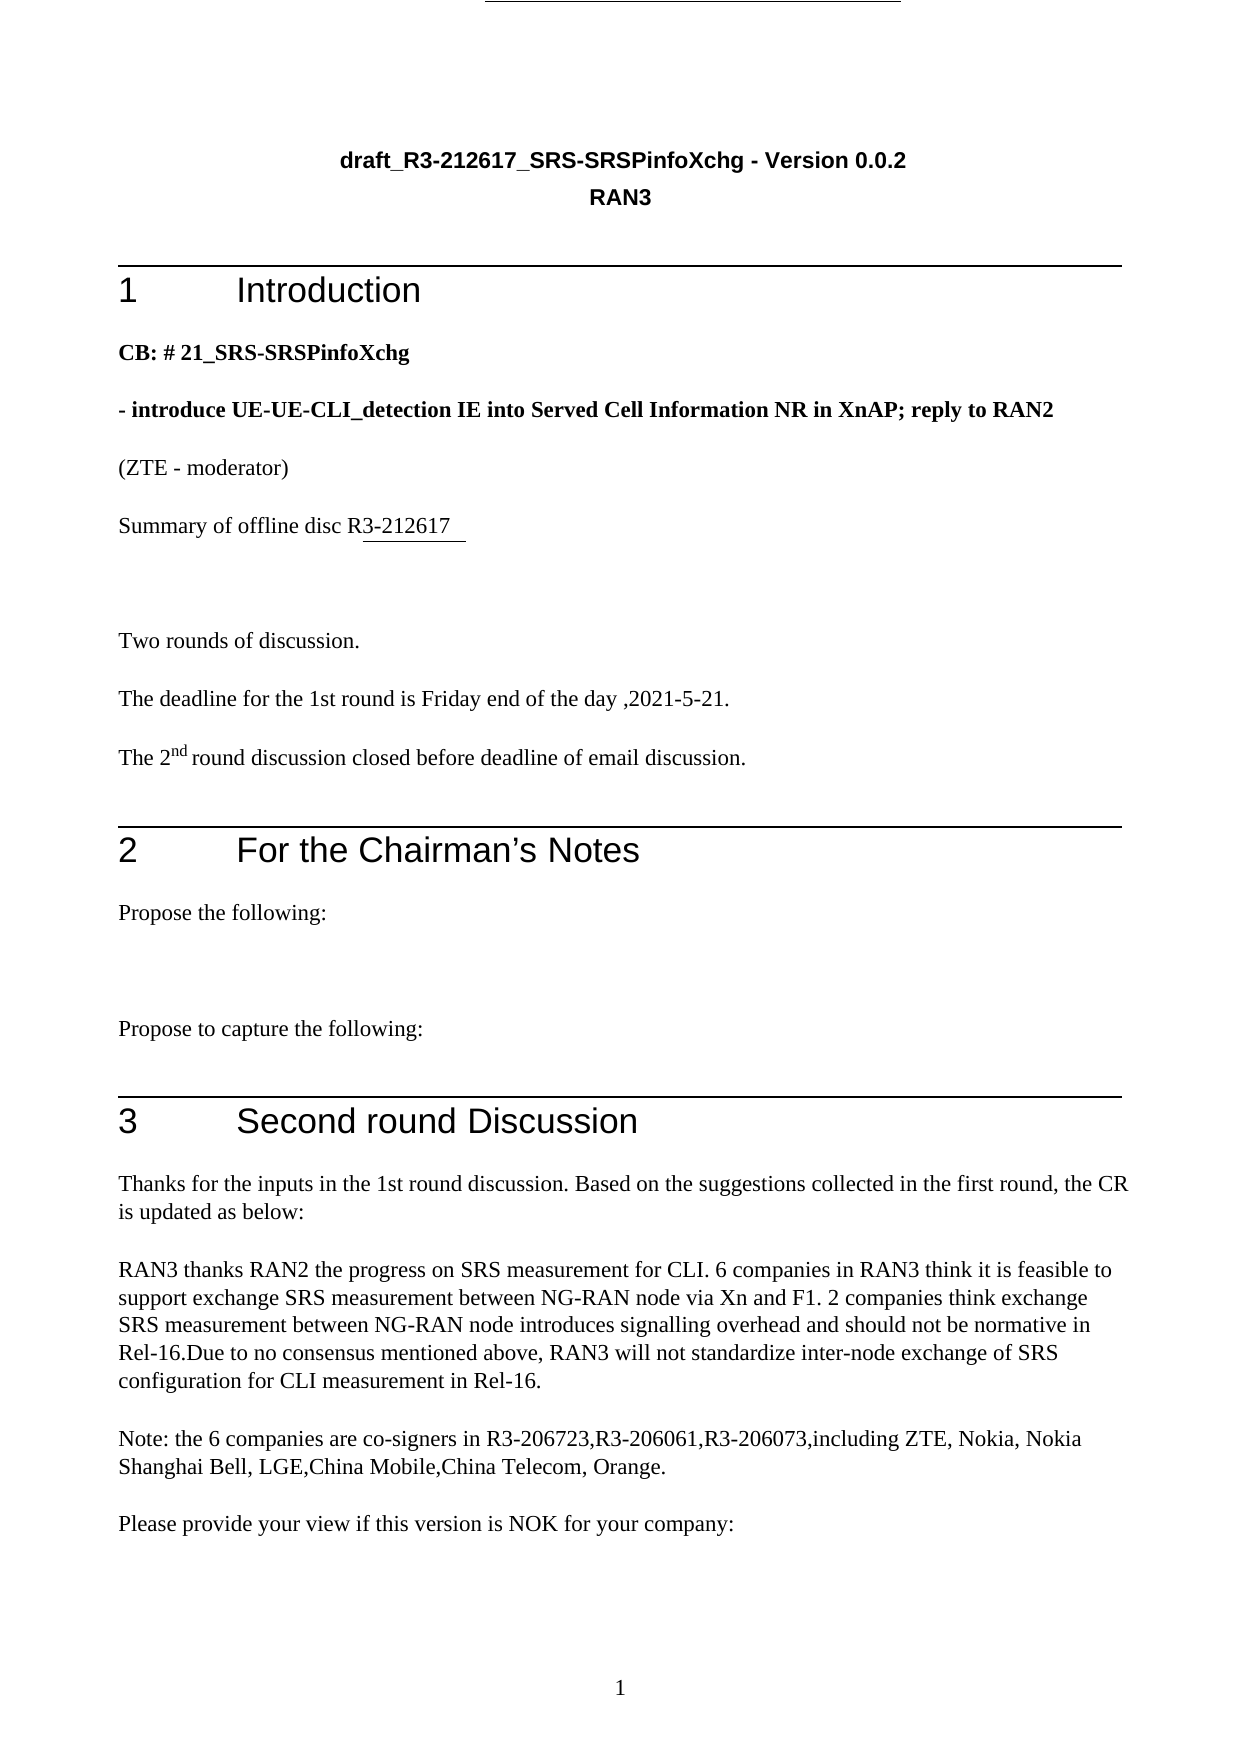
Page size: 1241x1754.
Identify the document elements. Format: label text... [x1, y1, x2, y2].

subtitle Second round Discussion [118, 1094, 1167, 1141]
text CB: # 21_SRS-SRSPinfoXchg [118, 338, 1167, 365]
text Summary of offline disc R3-212617 [118, 512, 1167, 538]
text Rel-16.Due to no consensus mentioned above, RAN3 will not standardize inter-node exchange of SRS configuration for CLI measurement in Rel-16. [118, 1339, 1061, 1394]
text (ZTE - moderator) [118, 454, 1167, 480]
subtitle For the Chairman’s Notes [118, 823, 1167, 870]
text Propose the following: [118, 899, 1167, 926]
text Two rounds of discussion. [118, 627, 1167, 654]
list Introduction [118, 262, 1167, 309]
text Thanks for the inputs in the 1st round discussion. Based on the suggestions collected in the first round, the CR is updated as below: [118, 1170, 1131, 1224]
text - introduce UE-UE-CLI_detection IE into Served Cell Information NR in XnAP; reply to RAN2 [118, 396, 1167, 423]
text The deadline for the 1st round is Friday end of the day ,2021-5-21. [118, 685, 1167, 711]
text Propose to capture the following: [118, 1015, 1167, 1041]
text Please provide your view if this version is NOK for your company: [118, 1510, 1167, 1537]
text The 2nd round discussion closed before deadline of email discussion. [118, 740, 1167, 771]
text Note: the 6 companies are co-signers in R3-206723,R3-206061,R3-206073,including ZTE, Nokia, Nokia Shanghai Bell, LGE,China Mobile,China Telecom, Orange. [118, 1425, 1084, 1479]
subtitle draft_R3-212617_SRS-SRSPinfoXchg - Version 0.0.2 RAN3 [339, 147, 908, 210]
text RAN3 thanks RAN2 the progress on SRS measurement for CLI. 6 companies in RAN3 think it is feasible to support exchange SRS measurement between NG-RAN node via Xn and F1. 2 companies think exchange SRS measurement between NG-RAN node introduces signalling overhead and should not be normative in [118, 1256, 1114, 1338]
